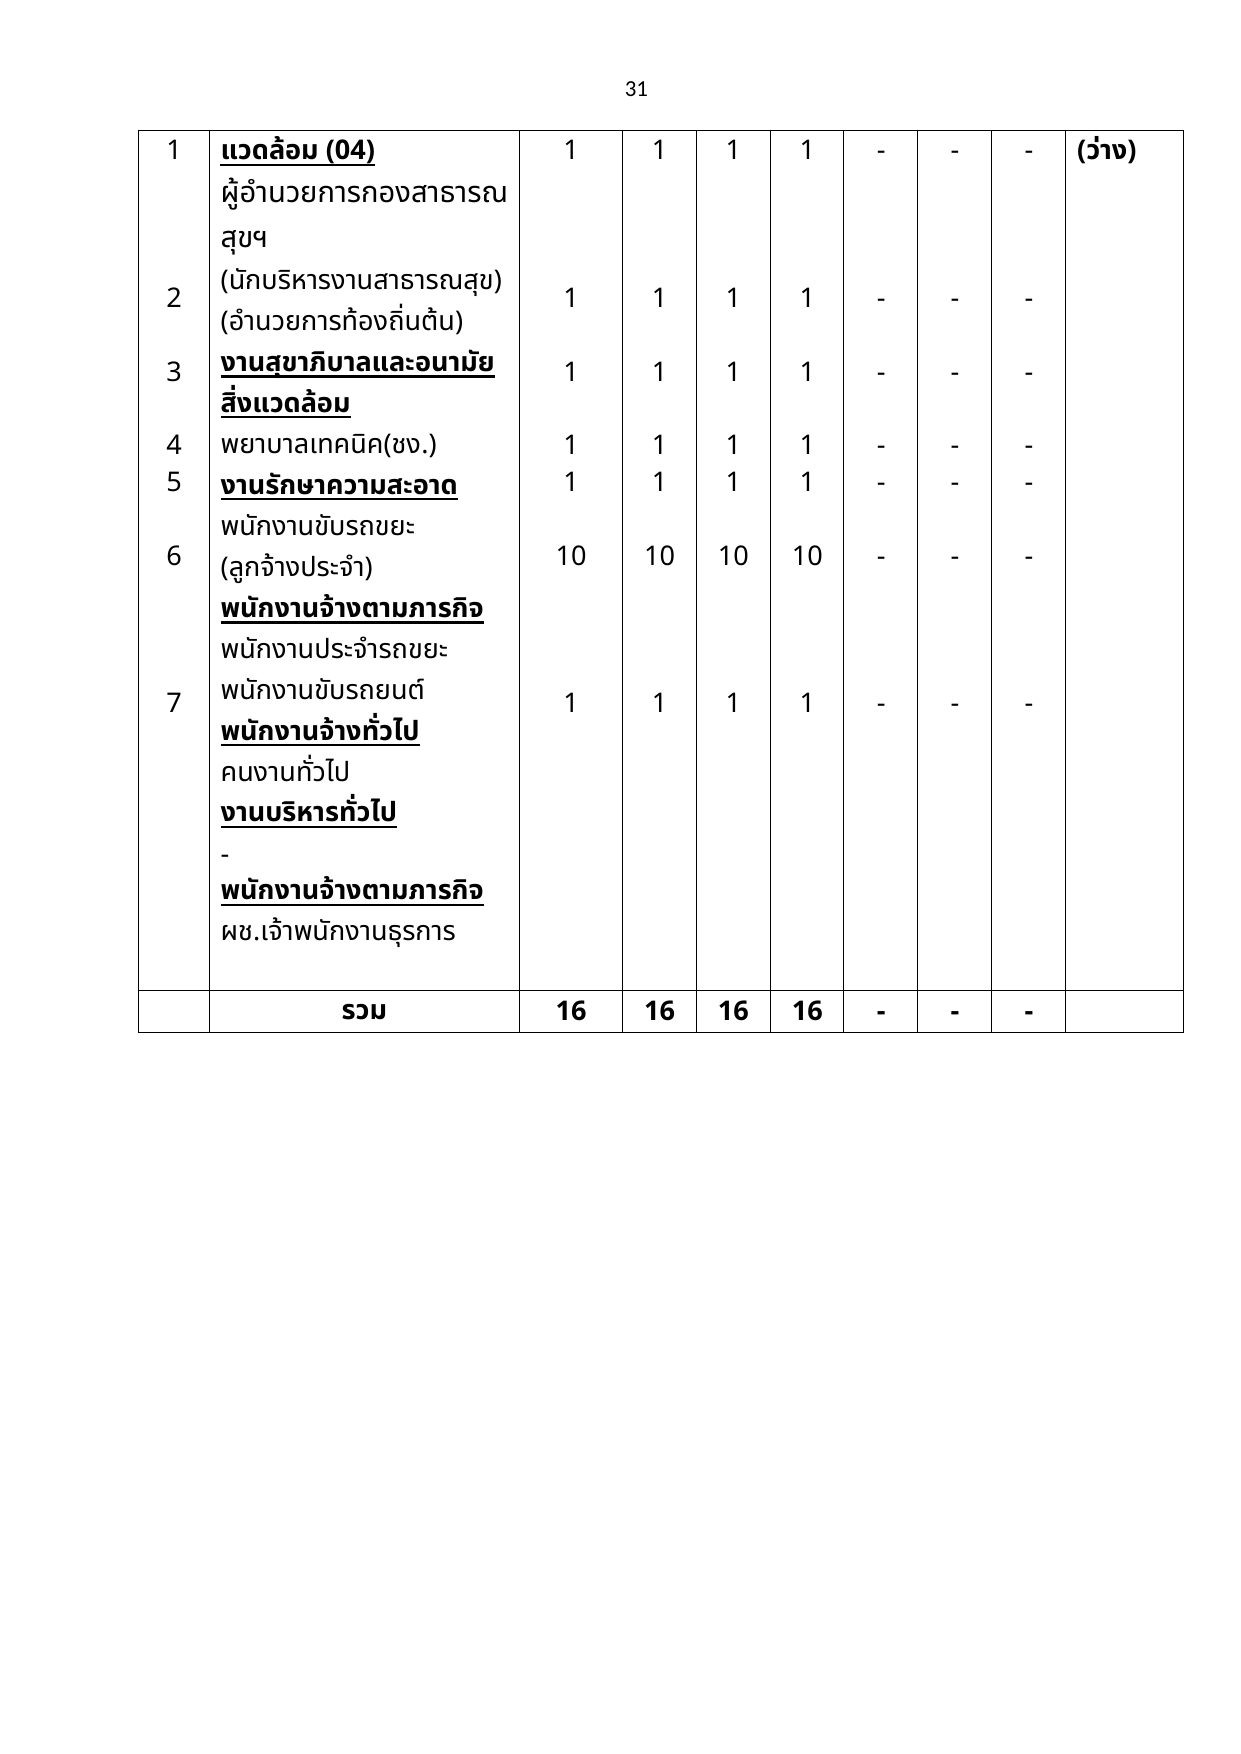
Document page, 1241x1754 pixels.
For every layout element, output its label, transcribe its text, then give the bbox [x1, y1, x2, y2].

table_cell 1 1 1 1 1 10 1 [520, 131, 622, 990]
table_cell - - - - - - - [918, 131, 991, 990]
table_cell รวม [210, 991, 519, 1032]
table_cell 16 [623, 991, 696, 1032]
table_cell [210, 131, 519, 990]
table_cell - [844, 991, 917, 1032]
table_cell [1066, 991, 1183, 1032]
table_cell - [918, 991, 991, 1032]
table_cell - [992, 991, 1065, 1032]
table_cell 16 [520, 991, 622, 1032]
table_cell [139, 991, 209, 1032]
table_cell - - - - - - - [844, 131, 917, 990]
table_cell 16 [771, 991, 843, 1032]
table_cell 1 2 3 4 5 6 7 [139, 131, 209, 990]
table_cell - - - - - - - [992, 131, 1065, 990]
table_cell 1 1 1 1 1 10 1 [771, 131, 843, 990]
table_cell 16 [697, 991, 770, 1032]
table_cell (ว่าง) [1066, 131, 1183, 990]
table_cell 1 1 1 1 1 10 1 [697, 131, 770, 990]
table_cell 1 1 1 1 1 10 1 [623, 131, 696, 990]
